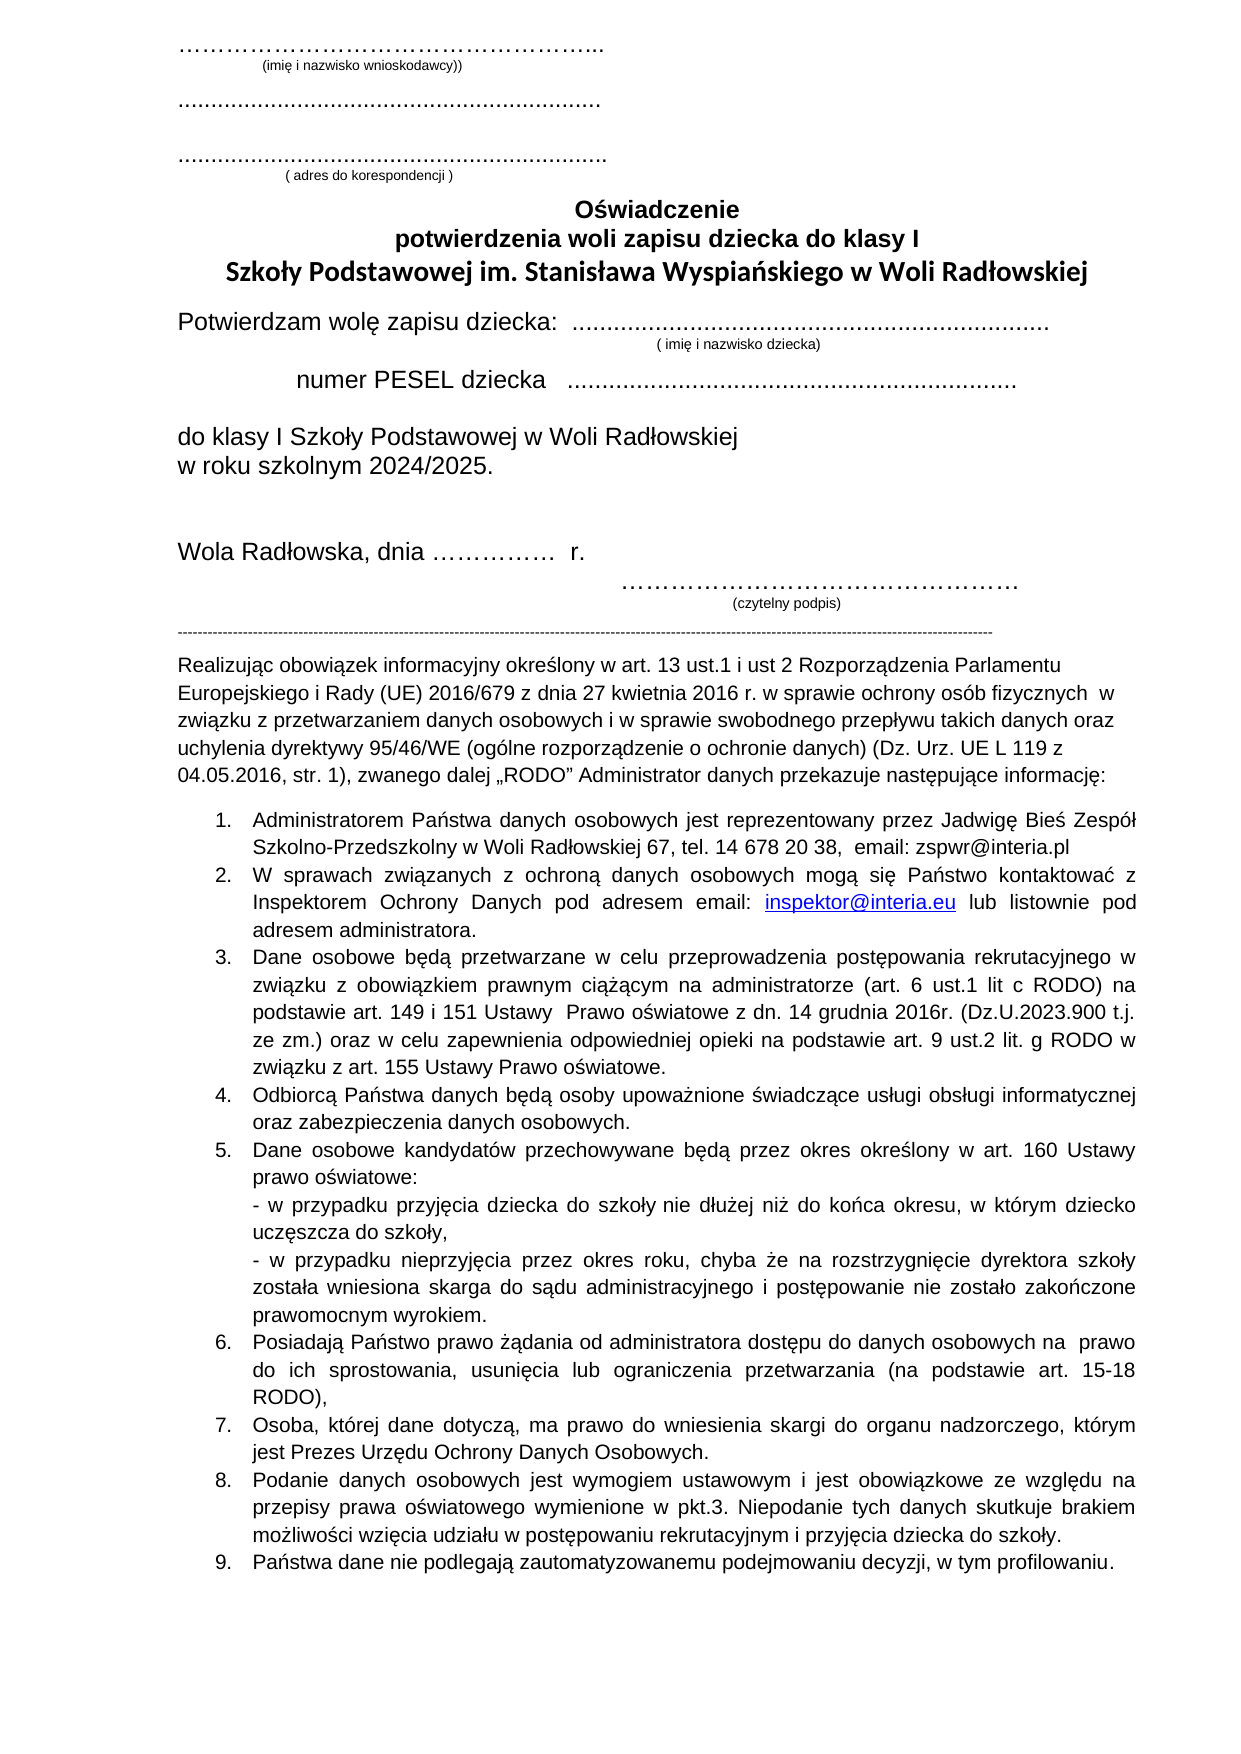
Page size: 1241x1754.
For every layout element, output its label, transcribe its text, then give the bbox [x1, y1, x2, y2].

list - w przypadku nieprzyjęcia przez okres roku, chyba że na rozstrzygnięcie dyrektora szkoły została wniesiona skarga do sądu administracyjnego i postępowanie nie zostało zakończone prawomocnym wyrokiem. [252, 1299, 1137, 1326]
list W sprawach związanych z ochroną danych osobowych mogą się Państwo kontaktować z Inspektorem Ochrony Danych pod adresem email: inspektor@interia.eu lub listownie pod adresem administratora. [215, 862, 1137, 941]
list Podanie danych osobowych jest wymogiem ustawowym i jest obowiązkowe ze względu na przepisy prawa oświatowego wymienione w pkt.3. Niepodanie tych danych skutkuje brakiem możliwości wzięcia udziału w postępowaniu rekrutacyjnym i przyjęcia dziecka do szkoły. [215, 1467, 1137, 1546]
list - w przypadku nieprzyjęcia przez okres roku, chyba że na rozstrzygnięcie dyrektora szkoły została wniesiona skarga do sądu administracyjnego i postępowanie nie zostało zakończone prawomocnym wyrokiem. [252, 1247, 1137, 1275]
text Potwierdzam wolę zapisu dziecka: ..................................................................... [177, 307, 1137, 336]
text ………………………………………… [620, 566, 1137, 594]
text Szkoły Podstawowej im. Stanisława Wyspiańskiego w Woli Radłowskiej [177, 253, 1137, 288]
text ................................................................. [177, 140, 1137, 168]
text numer PESEL dziecka ................................................................. [177, 364, 1137, 393]
text ------------------------------------------------------------------------------------------------------------------------------------------------------------------ [177, 623, 1137, 653]
text (imię i nazwisko wnioskodawcy)) [177, 57, 1137, 85]
text ( adres do korespondencji ) [177, 168, 1137, 195]
text potwierdzenia woli zapisu dziecka do klasy I [177, 224, 1137, 253]
text Wola Radłowska, dnia …………… r. [177, 537, 1137, 566]
list - w przypadku przyjęcia dziecka do szkoły nie dłużej niż do końca okresu, w którym dziecko uczęszcza do szkoły, [252, 1192, 1137, 1244]
list Osoba, której dane dotyczą, ma prawo do wniesienia skargi do organu nadzorczego, którym jest Prezes Urzędu Ochrony Danych Osobowych. [215, 1412, 1137, 1464]
list Posiadają Państwo prawo żądania od administratora dostępu do danych osobowych na prawo do ich sprostowania, usunięcia lub ograniczenia przetwarzania (na podstawie art. 15-18 RODO), [215, 1330, 1137, 1409]
list Dane osobowe będą przetwarzane w celu przeprowadzenia postępowania rekrutacyjnego w związku z obowiązkiem prawnym ciążącym na administratorze (art. 6 ust.1 lit c RODO) na podstawie art. 149 i 151 Ustawy Prawo oświatowe z dn. 14 grudnia 2016r. (Dz.U.2023.900 t.j. ze zm.) oraz w celu zapewnienia odpowiedniej opieki na podstawie art. 9 ust.2 lit. g RODO w związku z art. 155 Ustawy Prawo oświatowe. [215, 945, 1137, 1079]
text Oświadczenie [177, 195, 1137, 224]
list Odbiorcą Państwa danych będą osoby upoważnione świadczące usługi obsługi informatycznej oraz zabezpieczenia danych osobowych. [215, 1082, 1137, 1134]
list Państwa dane nie podlegają zautomatyzowanemu podejmowaniu decyzji, w tym profilowaniu. [215, 1550, 1137, 1574]
text ................................................................ [177, 85, 1137, 112]
text (czytelny podpis) [620, 594, 1137, 623]
text ( imię i nazwisko dziecka) [177, 336, 1137, 364]
list Administratorem Państwa danych osobowych jest reprezentowany przez Jadwigę Bieś Zespół Szkolno-Przedszkolny w Woli Radłowskiej 67, tel. 14 678 20 38, email: zspwr@interia.pl [215, 807, 1137, 859]
list Dane osobowe kandydatów przechowywane będą przez okres określony w art. 160 Ustawy prawo oświatowe: [215, 1137, 1137, 1189]
text do klasy I Szkoły Podstawowej w Woli Radłowskiej w roku szkolnym 2024/2025. [177, 422, 1137, 479]
text Realizując obowiązek informacyjny określony w art. 13 ust.1 i ust 2 Rozporządzenia Parlamentu Europejskiego i Rady (UE) 2016/679 z dnia 27 kwietnia 2016 r. w sprawie ochrony osób fizycznych w związku z przetwarzaniem danych osobowych i w sprawie swobodnego przepływu takich danych oraz uchylenia dyrektywy 95/46/WE (ogólne rozporządzenie o ochronie danych) (Dz. Urz. UE L 119 z 04.05.2016, str. 1), zwanego dalej „RODO” Administrator danych przekazuje następujące informację: [177, 653, 1137, 787]
text ……………………………………………... [177, 29, 1137, 57]
